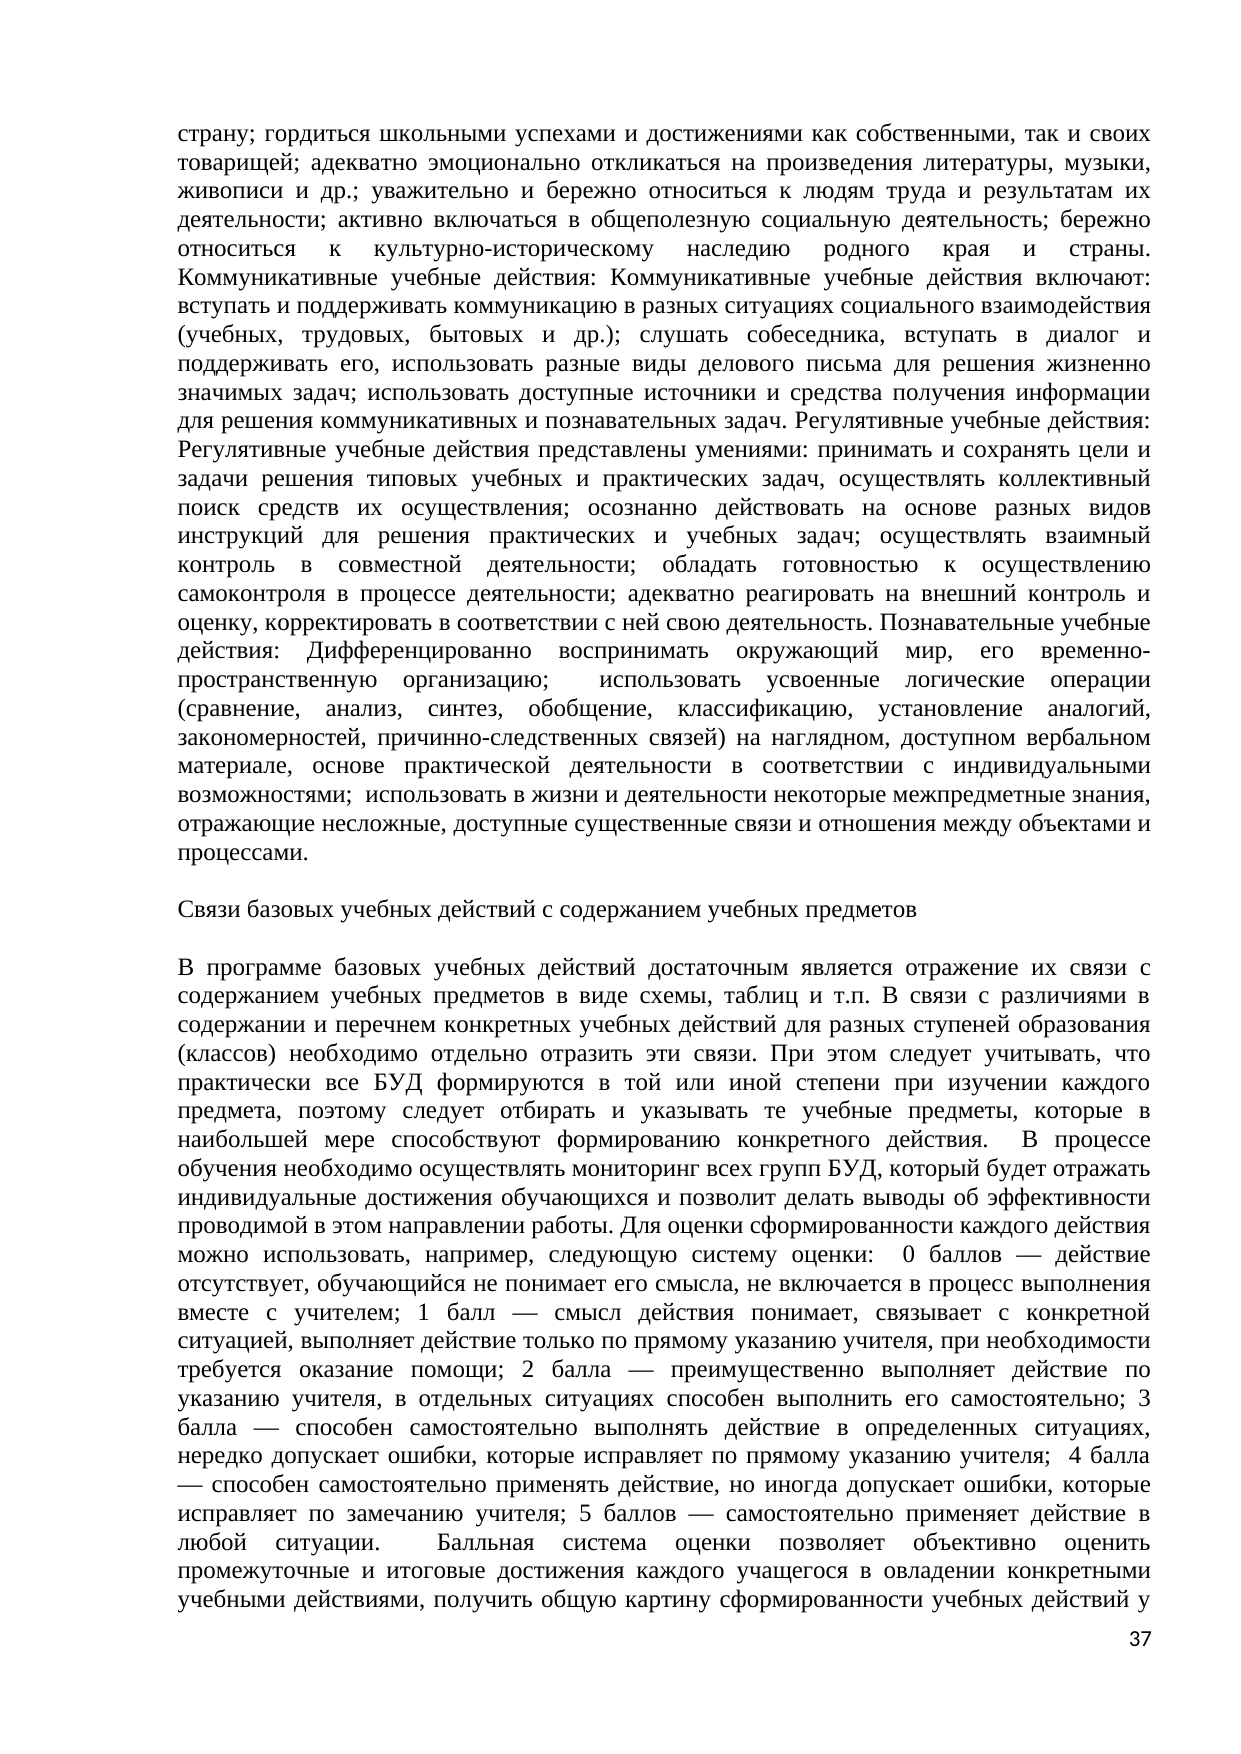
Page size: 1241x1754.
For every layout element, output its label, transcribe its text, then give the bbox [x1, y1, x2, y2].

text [177, 952, 1152, 1613]
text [177, 118, 1152, 866]
text Связи базовых учебных действий с содержанием учебных предметов [177, 894, 1152, 923]
